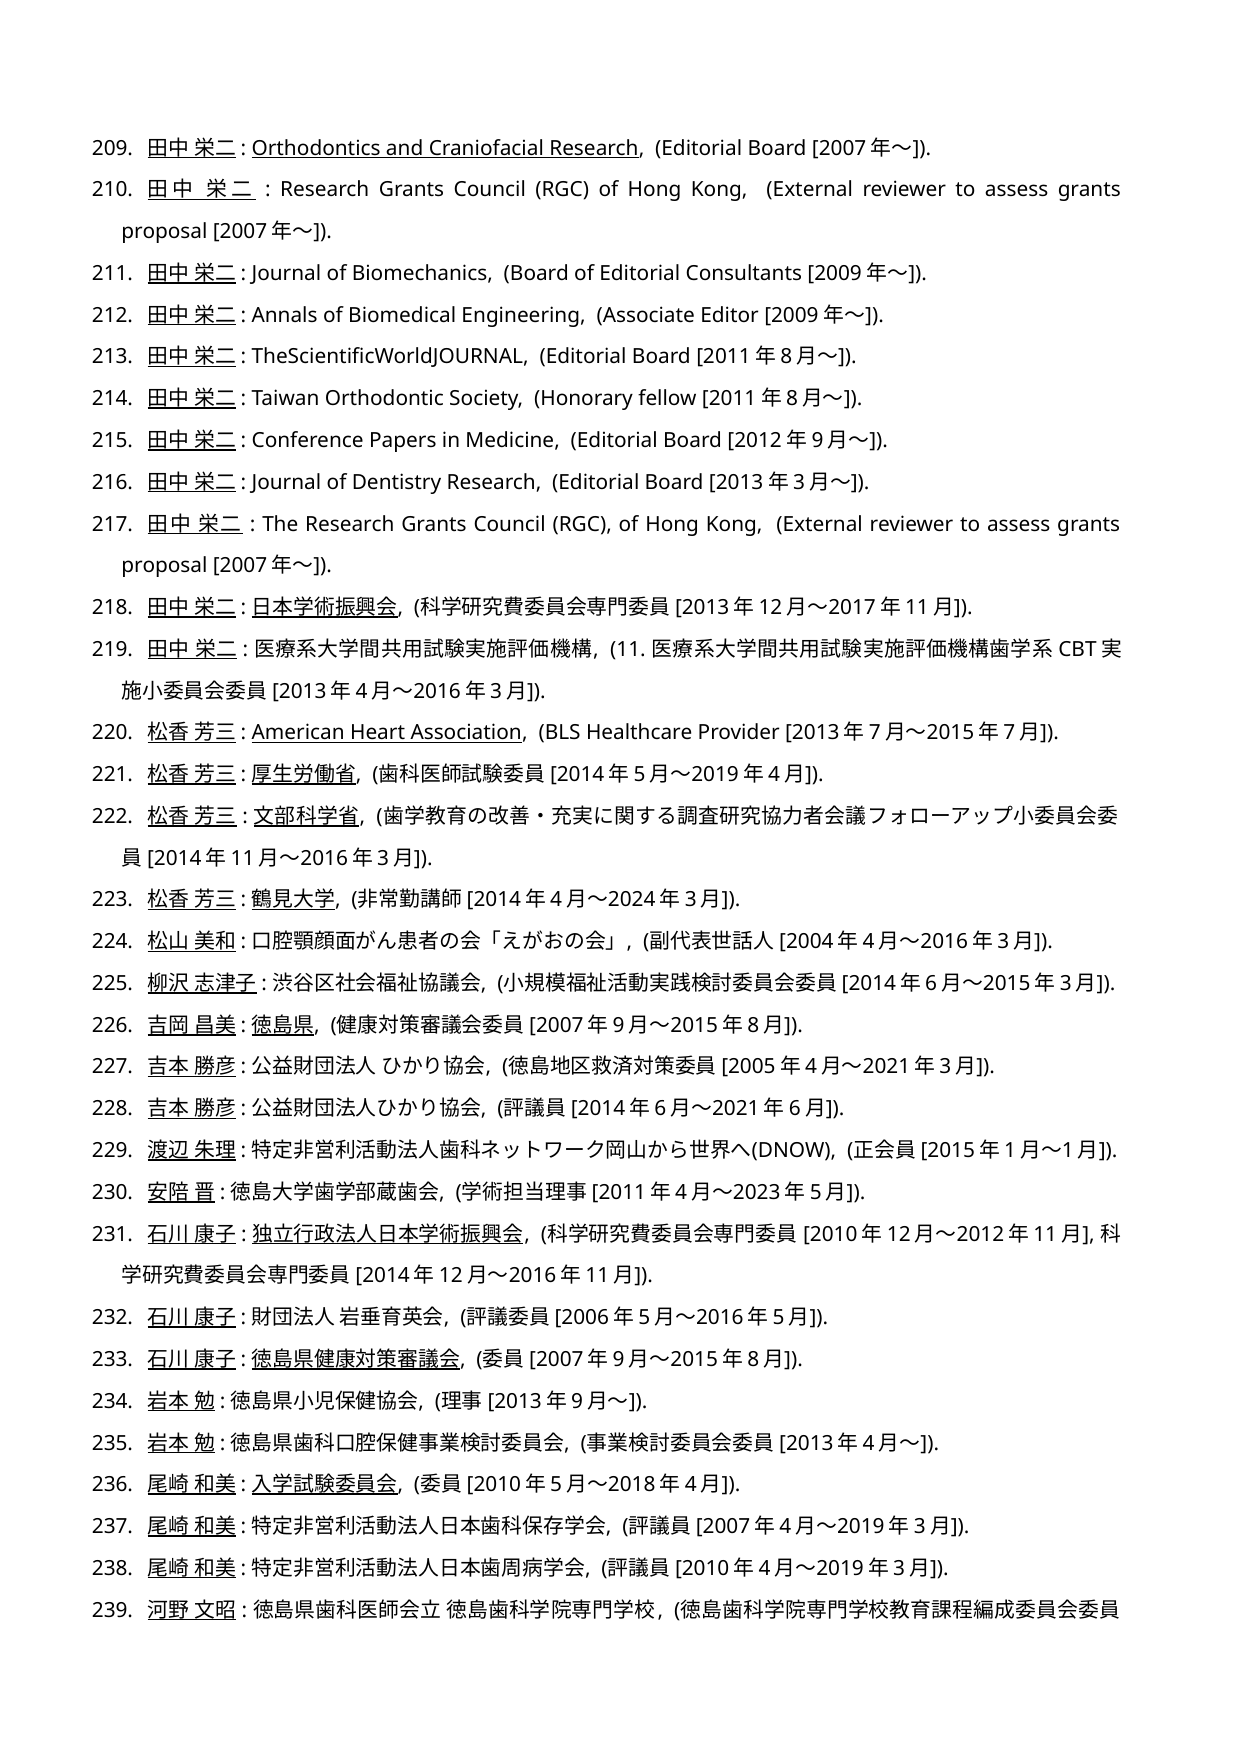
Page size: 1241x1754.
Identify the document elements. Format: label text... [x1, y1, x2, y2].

list 田中 栄二 : Journal of Biomechanics, (Board of Editorial Consultants [2009年〜]). [92, 250, 1122, 292]
list 岩本 勉 : 徳島県小児保健協会, (理事 [2013年9月〜]). [92, 1378, 1122, 1420]
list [92, 1587, 1122, 1629]
list 尾崎 和美 : 特定非営利活動法人日本歯科保存学会, (評議員 [2007年4月〜2019年3月]). [92, 1503, 1122, 1545]
list 松山 美和 : 口腔顎顔面がん患者の会「えがおの会」, (副代表世話人 [2004年4月〜2016年3月]). [92, 919, 1122, 961]
list 田中 栄二 : TheScientificWorldJOURNAL, (Editorial Board [2011年8月〜]). [92, 334, 1122, 376]
list 吉本 勝彦 : 公益財団法人 ひかり協会, (徳島地区救済対策委員 [2005年4月〜2021年3月]). [92, 1044, 1122, 1086]
list 石川 康子 : 徳島県健康対策審議会, (委員 [2007年9月〜2015年8月]). [92, 1336, 1122, 1378]
list 石川 康子 : 独立行政法人日本学術振興会, (科学研究費委員会専門委員 [2010年12月〜2012年11月], 科学研究費委員会専門委員 [2014年12月〜2016年11月]). [92, 1211, 1122, 1295]
list 田中 栄二 : Conference Papers in Medicine, (Editorial Board [2012年9月〜]). [92, 417, 1122, 459]
list 田中 栄二 : Journal of Dentistry Research, (Editorial Board [2013年3月〜]). [92, 459, 1122, 501]
list 田中 栄二 : Research Grants Council (RGC) of Hong Kong, (External reviewer to assess grants proposal [2007年〜]). [92, 167, 1122, 250]
list 岩本 勉 : 徳島県歯科口腔保健事業検討委員会, (事業検討委員会委員 [2013年4月〜]). [92, 1420, 1122, 1462]
list 松香 芳三 : American Heart Association, (BLS Healthcare Provider [2013年7月〜2015年7月]). [92, 710, 1122, 752]
list 松香 芳三 : 文部科学省, (歯学教育の改善・充実に関する調査研究協力者会議フォローアップ小委員会委員 [2014年11月〜2016年3月]). [92, 793, 1122, 877]
list 尾崎 和美 : 入学試験委員会, (委員 [2010年5月〜2018年4月]). [92, 1462, 1122, 1503]
list 田中 栄二 : Orthodontics and Craniofacial Research, (Editorial Board [2007年〜]). [92, 125, 1122, 167]
list 石川 康子 : 財団法人 岩垂育英会, (評議委員 [2006年5月〜2016年5月]). [92, 1295, 1122, 1336]
list 尾崎 和美 : 特定非営利活動法人日本歯周病学会, (評議員 [2010年4月〜2019年3月]). [92, 1545, 1122, 1587]
list 吉本 勝彦 : 公益財団法人ひかり協会, (評議員 [2014年6月〜2021年6月]). [92, 1086, 1122, 1128]
list 田中 栄二 : 医療系大学間共用試験実施評価機構, (11. 医療系大学間共用試験実施評価機構歯学系CBT実施小委員会委員 [2013年4月〜2016年3月]). [92, 626, 1122, 710]
list 田中 栄二 : Annals of Biomedical Engineering, (Associate Editor [2009年〜]). [92, 292, 1122, 334]
list 渡辺 朱理 : 特定非営利活動法人歯科ネットワーク岡山から世界へ(DNOW), (正会員 [2015年1月〜1月]). [92, 1128, 1122, 1169]
list 田中 栄二 : 日本学術振興会, (科学研究費委員会専門委員 [2013年12月〜2017年11月]). [92, 584, 1122, 626]
list 柳沢 志津子 : 渋谷区社会福祉協議会, (小規模福祉活動実践検討委員会委員 [2014年6月〜2015年3月]). [92, 961, 1122, 1002]
list 田中 栄二 : Taiwan Orthodontic Society, (Honorary fellow [2011年8月〜]). [92, 376, 1122, 417]
list 松香 芳三 : 鶴見大学, (非常勤講師 [2014年4月〜2024年3月]). [92, 877, 1122, 919]
list 安陪 晋 : 徳島大学歯学部蔵歯会, (学術担当理事 [2011年4月〜2023年5月]). [92, 1169, 1122, 1211]
list 田中 栄二 : The Research Grants Council (RGC), of Hong Kong, (External reviewer to assess grants proposal [2007年〜]). [92, 501, 1122, 584]
list 松香 芳三 : 厚生労働省, (歯科医師試験委員 [2014年5月〜2019年4月]). [92, 752, 1122, 793]
list 吉岡 昌美 : 徳島県, (健康対策審議会委員 [2007年9月〜2015年8月]). [92, 1002, 1122, 1044]
